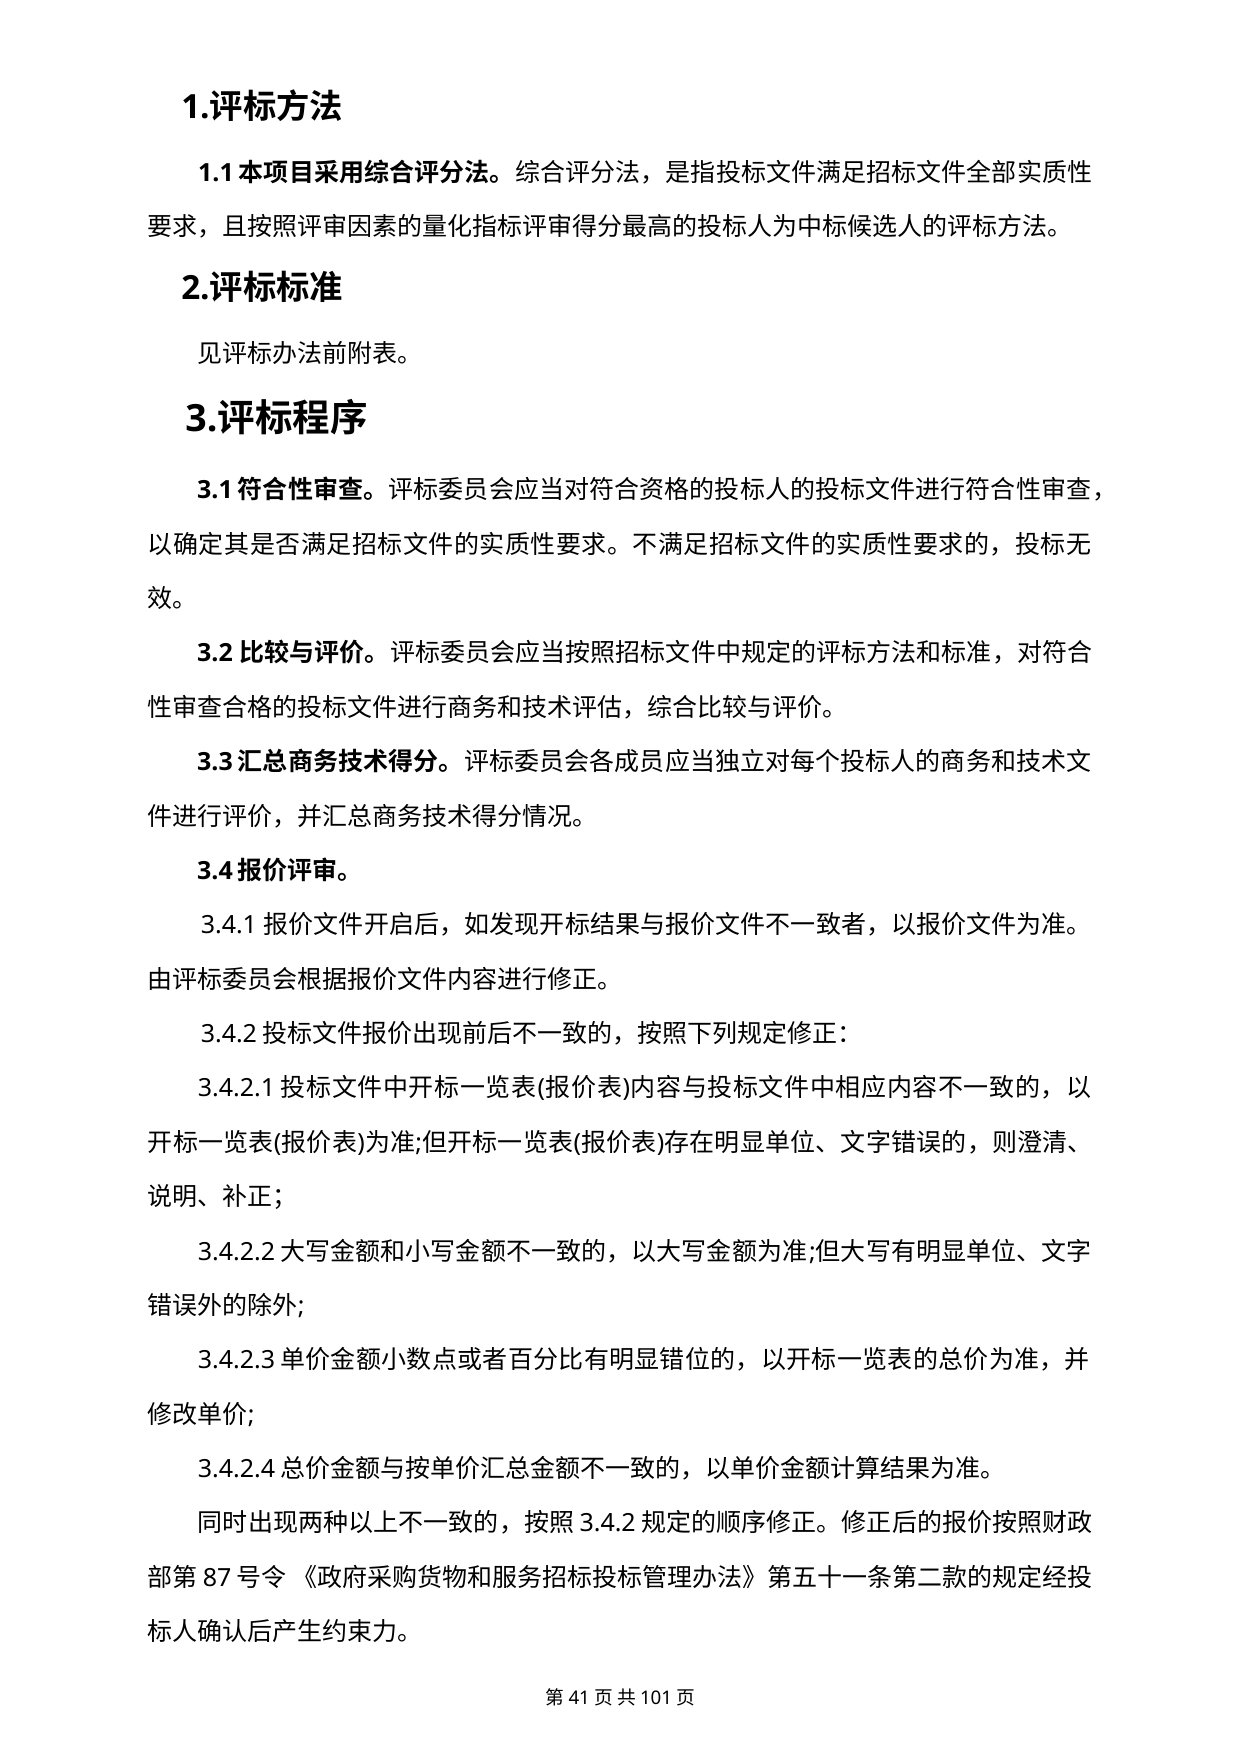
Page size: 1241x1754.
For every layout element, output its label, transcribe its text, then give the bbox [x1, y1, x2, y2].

text 3.4.2.2大写金额和小写金额不一致的，以大写金额为准;但大写有明显单位、文字错误外的除外; [148, 1231, 1093, 1322]
text 3.2 比较与评价。评标委员会应当按照招标文件中规定的评标方法和标准，对符合性审查合格的投标文件进行商务和技术评估，综合比较与评价。 [148, 633, 1093, 723]
text 3.评标程序 [148, 388, 1093, 443]
text 3.4.2.3单价金额小数点或者百分比有明显错位的，以开标一览表的总价为准，并修改单价; [148, 1340, 1093, 1430]
text 2.评标标准 [148, 261, 1093, 309]
text 3.4.2.4总价金额与按单价汇总金额不一致的，以单价金额计算结果为准。 [148, 1448, 1093, 1485]
text 3.4报价评审。 [148, 850, 1093, 887]
text 3.4.2.1投标文件中开标一览表(报价表)内容与投标文件中相应内容不一致的，以开标一览表(报价表)为准;但开标一览表(报价表)存在明显单位、文字错误的，则澄清、说明、补正； [148, 1068, 1093, 1213]
text 3.4.1 报价文件开启后，如发现开标结果与报价文件不一致者，以报价文件为准。由评标委员会根据报价文件内容进行修正。 [148, 905, 1093, 995]
text 1.1本项目采用综合评分法。综合评分法，是指投标文件满足招标文件全部实质性要求，且按照评审因素的量化指标评审得分最高的投标人为中标候选人的评标方法。 [148, 152, 1093, 243]
text 3.4.2投标文件报价出现前后不一致的，按照下列规定修正： [148, 1013, 1093, 1050]
text 1.评标方法 [148, 80, 1093, 128]
text 见评标办法前附表。 [148, 334, 1093, 370]
text 3.1符合性审查。评标委员会应当对符合资格的投标人的投标文件进行符合性审查，以确定其是否满足招标文件的实质性要求。不满足招标文件的实质性要求的，投标无效。 [148, 470, 1093, 615]
text 3.3汇总商务技术得分。评标委员会各成员应当独立对每个投标人的商务和技术文件进行评价，并汇总商务技术得分情况。 [148, 742, 1093, 832]
text 同时出现两种以上不一致的，按照3.4.2规定的顺序修正。修正后的报价按照财政部第87号令 《政府采购货物和服务招标投标管理办法》第五十一条第二款的规定经投标人确认后产生约束力。 [148, 1503, 1093, 1648]
